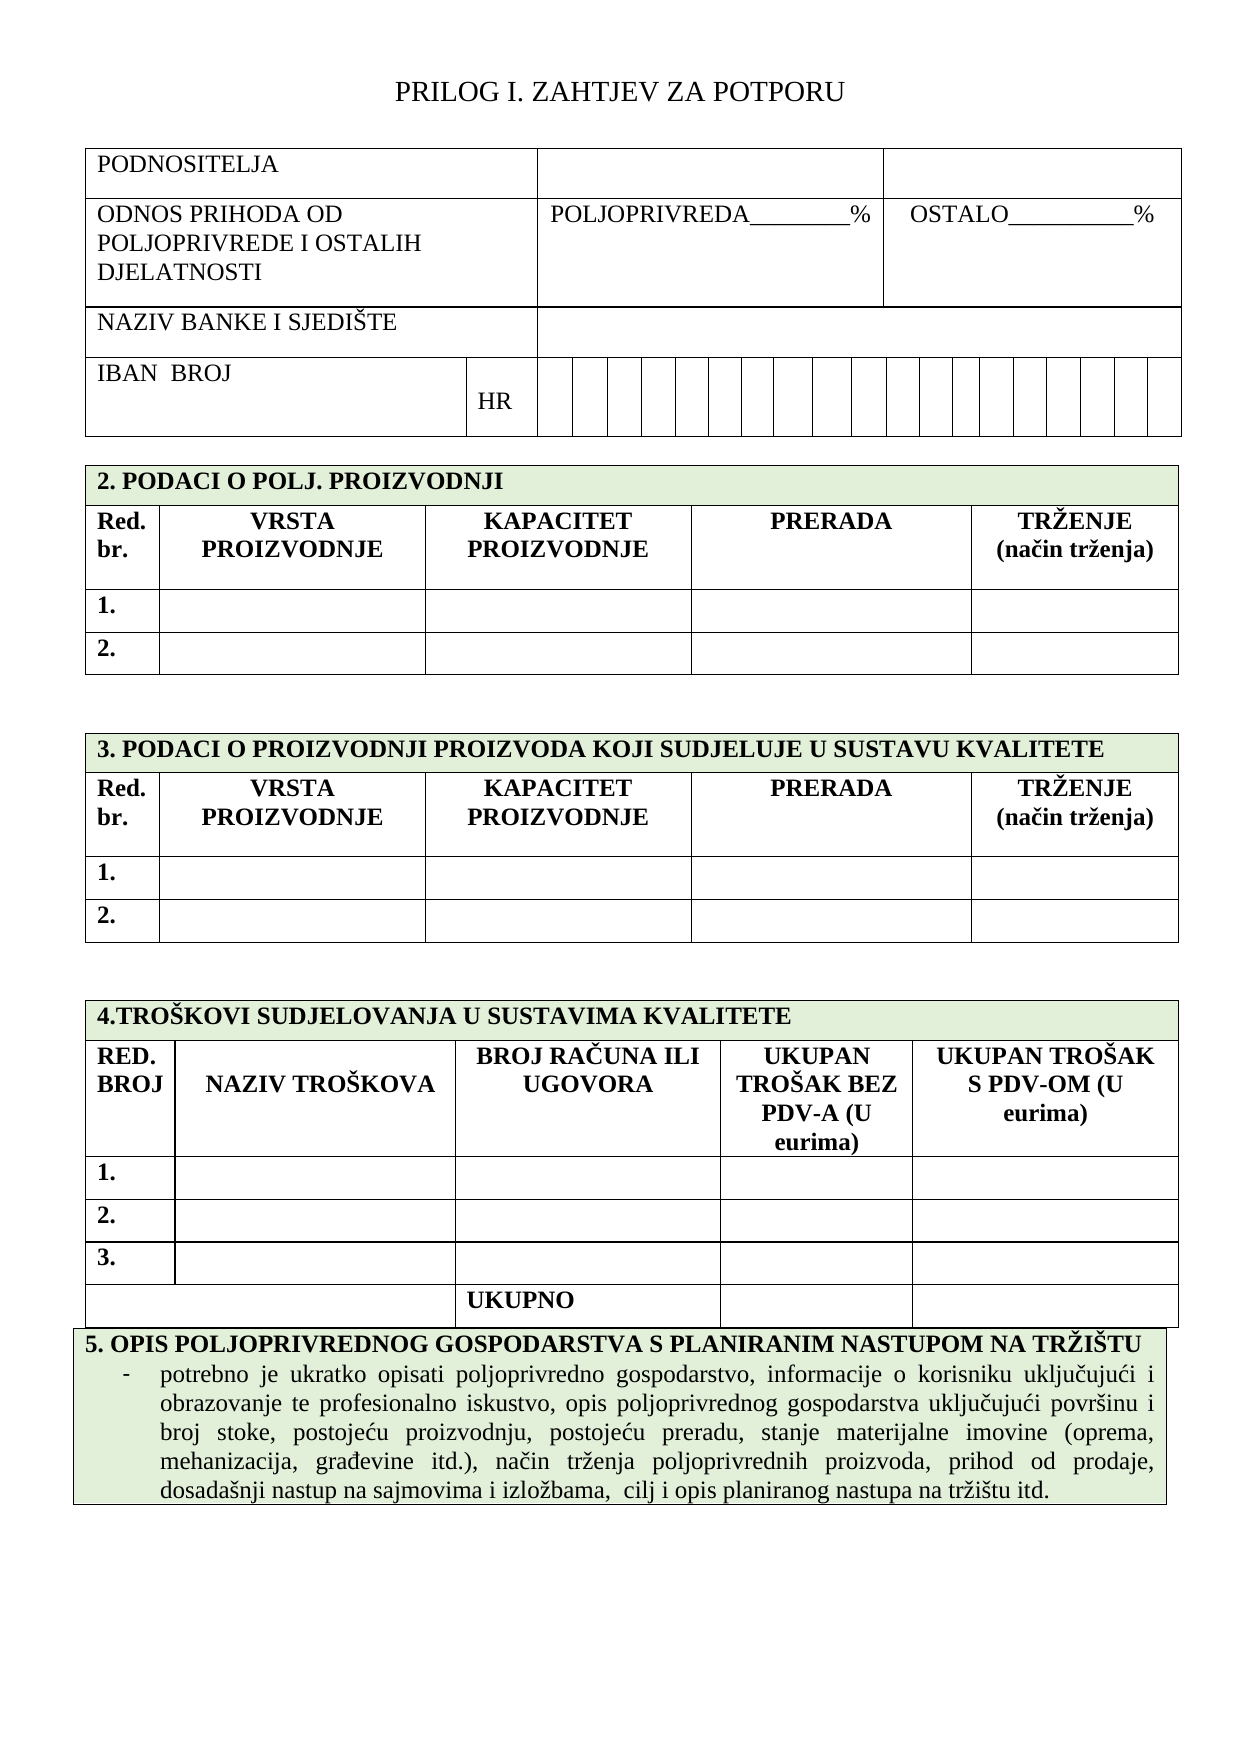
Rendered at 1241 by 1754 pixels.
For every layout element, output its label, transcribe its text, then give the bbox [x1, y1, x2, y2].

table_cell PRERADA [692, 506, 971, 589]
table_header 2. PODACI O POLJ. PROIZVODNJI [86, 466, 1178, 505]
table_cell [86, 1285, 455, 1327]
table_cell [692, 857, 971, 899]
table_cell [913, 1243, 1178, 1284]
table_cell [176, 1243, 455, 1284]
table_cell [721, 1285, 912, 1327]
table_cell [160, 633, 425, 674]
table_cell TRŽENJE (način trženja) [972, 506, 1178, 589]
table_cell [972, 900, 1178, 942]
table_cell 1. [86, 1157, 174, 1199]
table_cell [1014, 358, 1046, 436]
table_cell Red.br. [86, 506, 159, 589]
table_cell [692, 590, 971, 632]
table_cell 2. [86, 633, 159, 674]
table_cell 1. [86, 857, 159, 899]
table_cell [972, 857, 1178, 899]
table_cell [692, 633, 971, 674]
table_cell [1148, 358, 1181, 436]
table_cell ODNOS PRIHODA OD POLJOPRIVREDE I OSTALIH DJELATNOSTI [86, 199, 537, 306]
table_cell VRSTA PROIZVODNJE [160, 773, 425, 856]
table_cell [456, 1157, 720, 1199]
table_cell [86, 149, 537, 198]
table_cell [1115, 358, 1147, 436]
table_cell [852, 358, 886, 436]
table_cell [774, 358, 812, 436]
table_cell [176, 1200, 455, 1241]
table_cell [721, 1200, 912, 1241]
table_cell [980, 358, 1013, 436]
table_cell [920, 358, 952, 436]
table_cell [1047, 358, 1080, 436]
table_cell 2. [86, 1200, 174, 1241]
table_cell HR [467, 358, 537, 436]
table_header 4.TROŠKOVI SUDJELOVANJA U SUSTAVIMA KVALITETE [86, 1001, 1178, 1040]
table_cell [972, 590, 1178, 632]
table_cell VRSTA PROIZVODNJE [160, 506, 425, 589]
table_cell [456, 1243, 720, 1284]
table_cell ☐ NE [884, 149, 1181, 198]
table_cell [573, 358, 607, 436]
table_cell 2. [86, 900, 159, 942]
table_header 5. OPIS POLJOPRIVREDNOG GOSPODARSTVA S PLANIRANIM NASTUPOM NA TRŽIŠTU potrebno je ukratko opisati poljoprivredno gospodarstvo, informacije o korisniku uključujući i obrazovanje te profesionalno iskustvo, opis poljoprivrednog gospodarstva uključujući površinu i broj stoke, postojeću proizvodnju, postojeću preradu, stanje materijalne imovine (oprema, mehanizacija, građevine itd.), način trženja poljoprivrednih proizvoda, prihod od prodaje, dosadašnji nastup na sajmovima i izložbama, cilj i opis planiranog nastupa na tržištu itd. [74, 1329, 1166, 1503]
table_cell [160, 590, 425, 632]
table_cell [456, 1200, 720, 1241]
table_cell [608, 358, 641, 436]
table_cell [538, 308, 1181, 357]
table_cell POLJOPRIVREDA________% [538, 199, 883, 306]
table_cell [642, 358, 675, 436]
table_cell OSTALO__________% [884, 199, 1181, 306]
table_cell NAZIV BANKE I SJEDIŠTE [86, 308, 537, 357]
table_cell ☐ DA [538, 149, 883, 198]
table_cell RED. BROJ [86, 1041, 174, 1156]
table_cell [160, 900, 425, 942]
table_cell IBAN BROJ [86, 358, 466, 436]
table_cell [813, 358, 851, 436]
table_cell [160, 857, 425, 899]
table_cell UKUPNO [456, 1285, 720, 1327]
table_cell [721, 1243, 912, 1284]
table_cell UKUPAN TROŠAK BEZ PDV-A (U eurima) [721, 1041, 912, 1156]
table_cell [426, 900, 691, 942]
table_cell [721, 1157, 912, 1199]
table_cell KAPACITET PROIZVODNJE [426, 506, 691, 589]
table_cell Red.br. [86, 773, 159, 856]
table_cell [1081, 358, 1114, 436]
table_cell BROJ RAČUNA ILI UGOVORA [456, 1041, 720, 1156]
table_cell [887, 358, 919, 436]
table_cell [913, 1200, 1178, 1241]
table_cell [913, 1157, 1178, 1199]
table_cell [972, 633, 1178, 674]
table_cell [709, 358, 741, 436]
table_cell [426, 633, 691, 674]
table_cell PRERADA [692, 773, 971, 856]
table_cell [538, 358, 572, 436]
table_cell [692, 900, 971, 942]
table_cell [426, 590, 691, 632]
table_header 3. PODACI O PROIZVODNJI PROIZVODA KOJI SUDJELUJE U SUSTAVU KVALITETE [86, 734, 1178, 772]
table_cell [913, 1285, 1178, 1327]
table_cell [176, 1157, 455, 1199]
table_cell [742, 358, 773, 436]
table_cell UKUPAN TROŠAK S PDV-OM (U eurima) [913, 1041, 1178, 1156]
table_cell TRŽENJE (način trženja) [972, 773, 1178, 856]
table_cell 1. [86, 590, 159, 632]
table_cell [953, 358, 979, 436]
table_cell KAPACITET PROIZVODNJE [426, 773, 691, 856]
table_cell [426, 857, 691, 899]
table_cell [676, 358, 708, 436]
table_cell 3. [86, 1243, 174, 1284]
table_cell NAZIV TROŠKOVA [176, 1041, 455, 1156]
